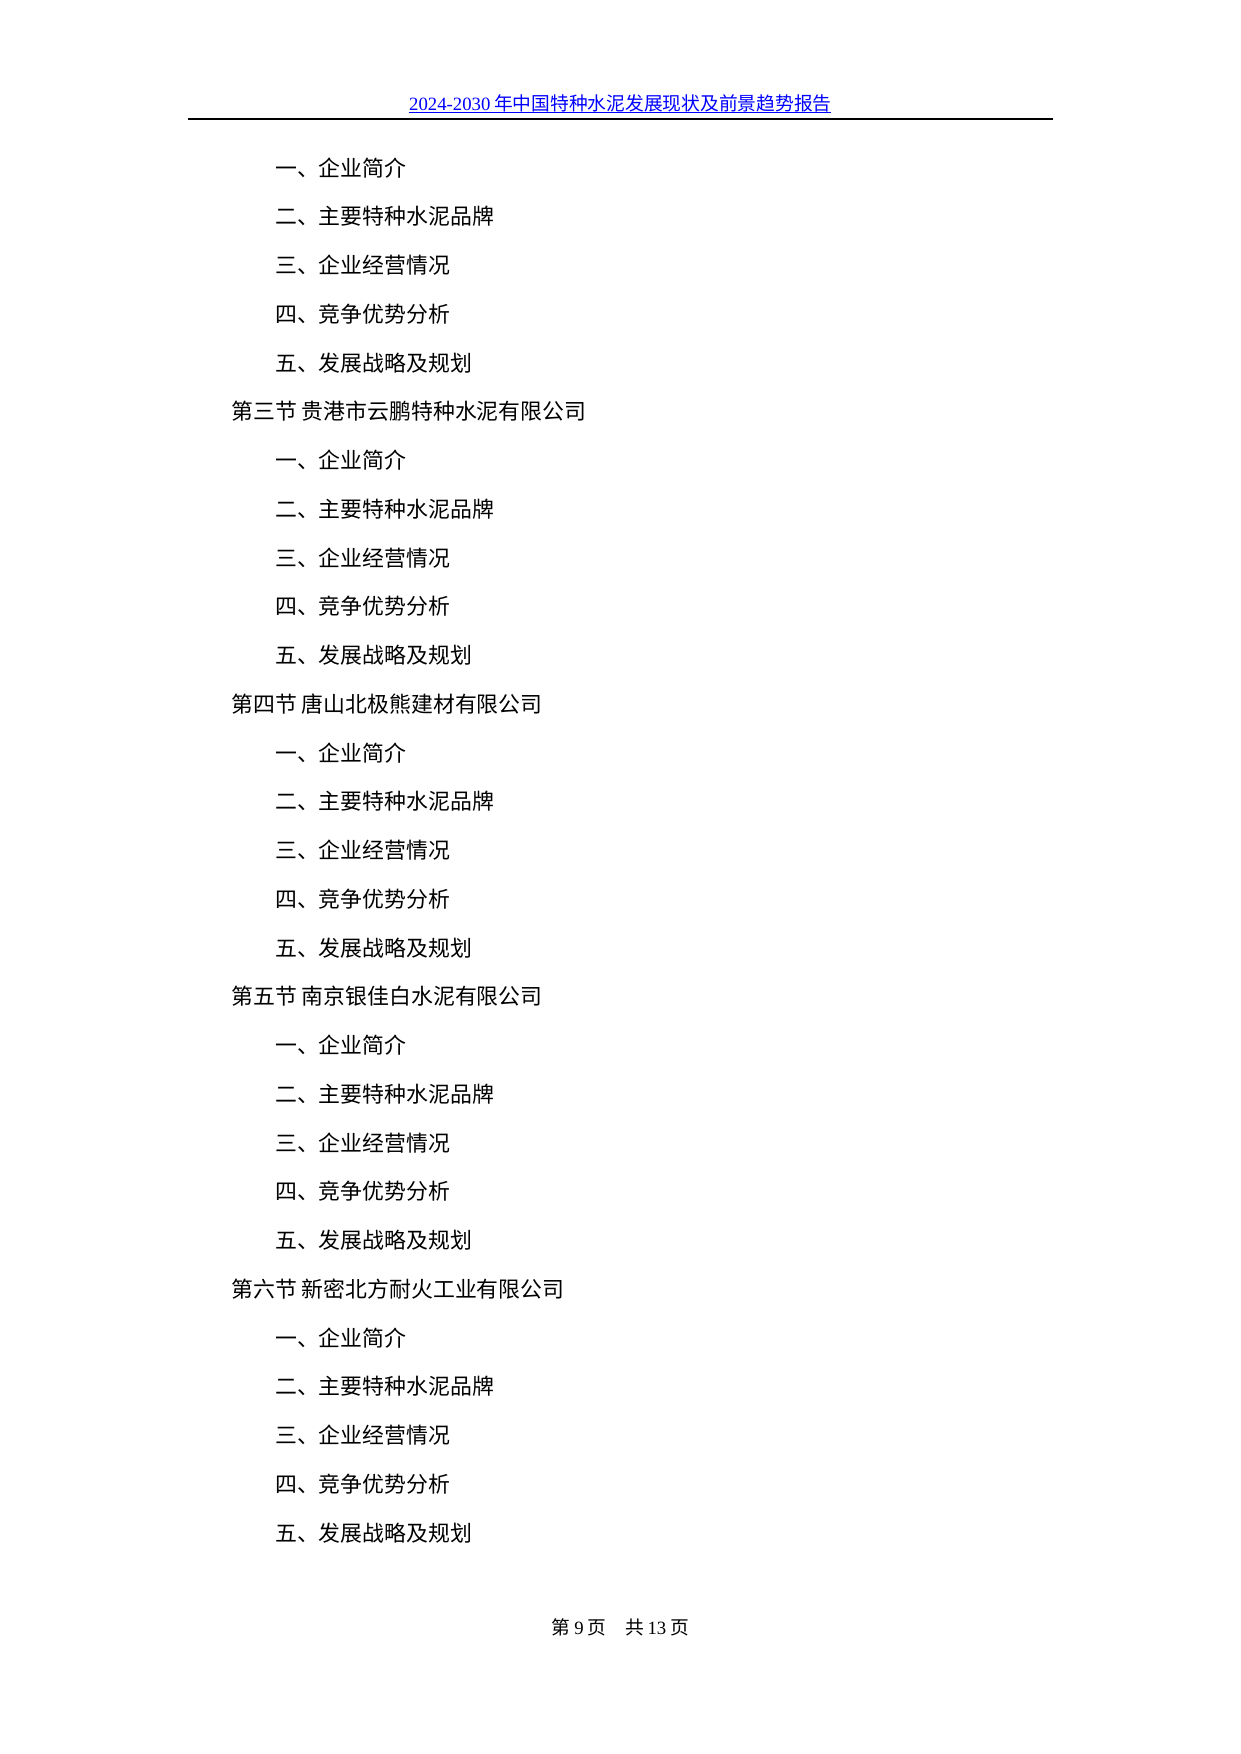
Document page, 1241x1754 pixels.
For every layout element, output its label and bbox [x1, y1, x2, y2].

text [187, 150, 1053, 1548]
